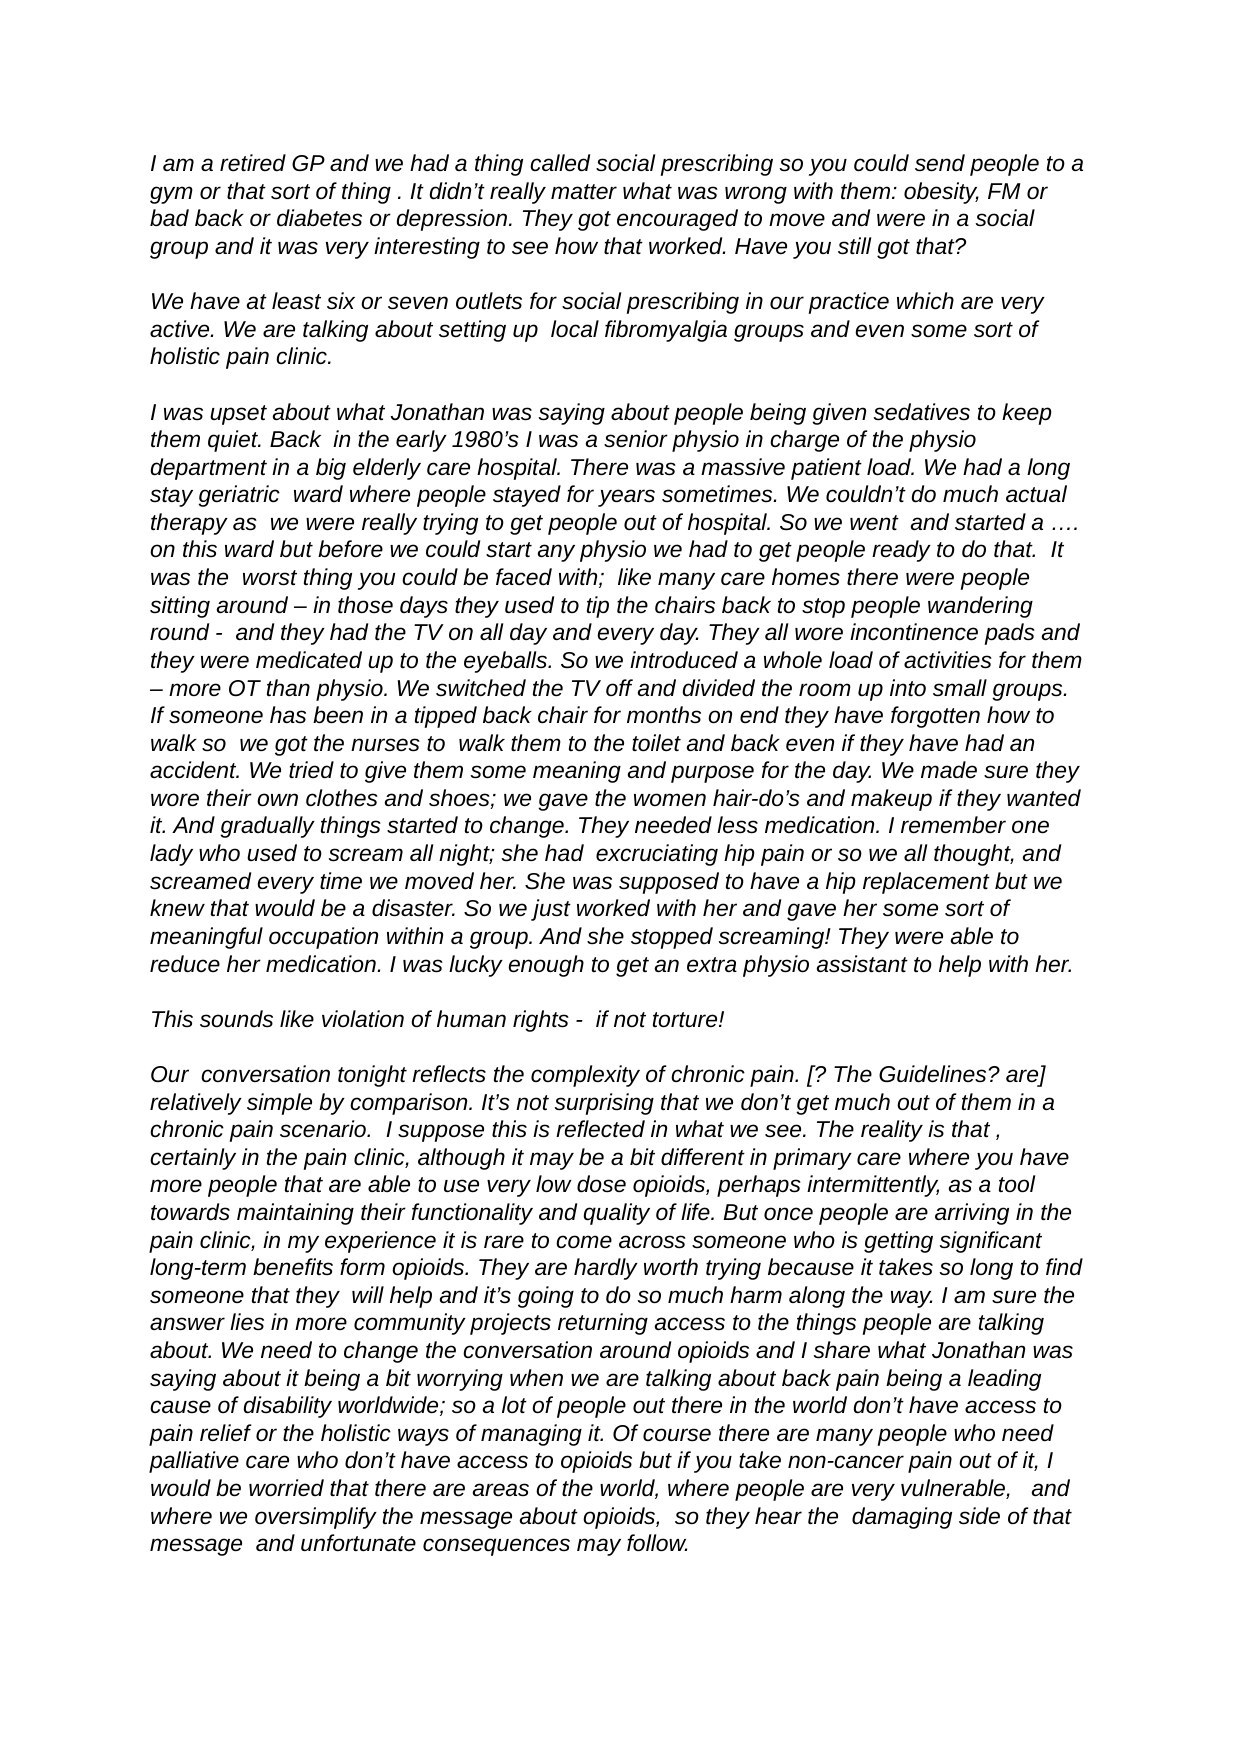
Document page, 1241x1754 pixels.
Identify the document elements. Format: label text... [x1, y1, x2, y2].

text I am a retired GP and we had a thing called social prescribing so you could send people to a gym or that sort of thing . It didn’t really matter what was wrong with them: obesity, FM or bad back or diabetes or depression. They got encouraged to move and were in a social group and it was very interesting to see how that worked. Have you still got that? [150, 150, 1086, 259]
text I was upset about what Jonathan was saying about people being given sedatives to keep them quiet. Back in the early 1980’s I was a senior physio in charge of the physio department in a big elderly care hospital. There was a massive patient load. We had a long stay geriatric ward where people stayed for years sometimes. We couldn’t do much actual therapy as we were really trying to get people out of hospital. So we went and started a …. on this ward but before we could start any physio we had to get people ready to do that. It was the worst thing you could be faced with; like many care homes there were people sitting around – in those days they used to tip the chairs back to stop people wandering round - and they had the TV on all day and every day. They all wore incontinence pads and they were medicated up to the eyeballs. So we introduced a whole load of activities for them – more OT than physio. We switched the TV off and divided the room up into small groups. If someone has been in a tipped back chair for months on end they have forgotten how to walk so we got the nurses to walk them to the toilet and back even if they have had an accident. We tried to give them some meaning and purpose for the day. We made sure they wore their own clothes and shoes; we gave the women hair-do’s and makeup if they wanted it. And gradually things started to change. They needed less medication. I remember one lady who used to scream all night; she had excruciating hip pain or so we all thought, and screamed every time we moved her. She was supposed to have a hip replacement but we knew that would be a disaster. So we just worked with her and gave her some sort of meaningful occupation within a group. And she stopped screaming! They were able to reduce her medication. I was lucky enough to get an extra physio assistant to help with her. [150, 398, 1086, 977]
text We have at least six or seven outlets for social prescribing in our practice which are very active. We are talking about setting up local fibromyalgia groups and even some sort of holistic pain clinic. [150, 288, 1086, 369]
text This sounds like violation of human rights - if not torture! [150, 1006, 1086, 1032]
text Our conversation tonight reflects the complexity of chronic pain. [? The Guidelines? are] relatively simple by comparison. It’s not surprising that we don’t get much out of them in a chronic pain scenario. I suppose this is reflected in what we see. The reality is that , certainly in the pain clinic, although it may be a bit different in primary care where you have more people that are able to use very low dose opioids, perhaps intermittently, as a tool towards maintaining their functionality and quality of life. But once people are arriving in the pain clinic, in my experience it is rare to come across someone who is getting significant long-term benefits form opioids. They are hardly worth trying because it takes so long to find someone that they will help and it’s going to do so much harm along the way. I am sure the answer lies in more community projects returning access to the things people are talking about. We need to change the conversation around opioids and I share what Jonathan was saying about it being a bit worrying when we are talking about back pain being a leading cause of disability worldwide; so a lot of people out there in the world don’t have access to pain relief or the holistic ways of managing it. Of course there are many people who need palliative care who don’t have access to opioids but if you take non-cancer pain out of it, I would be worried that there are areas of the world, where people are very vulnerable, and where we oversimplify the message about opioids, so they hear the damaging side of that message and unfortunate consequences may follow. [150, 1061, 1086, 1557]
